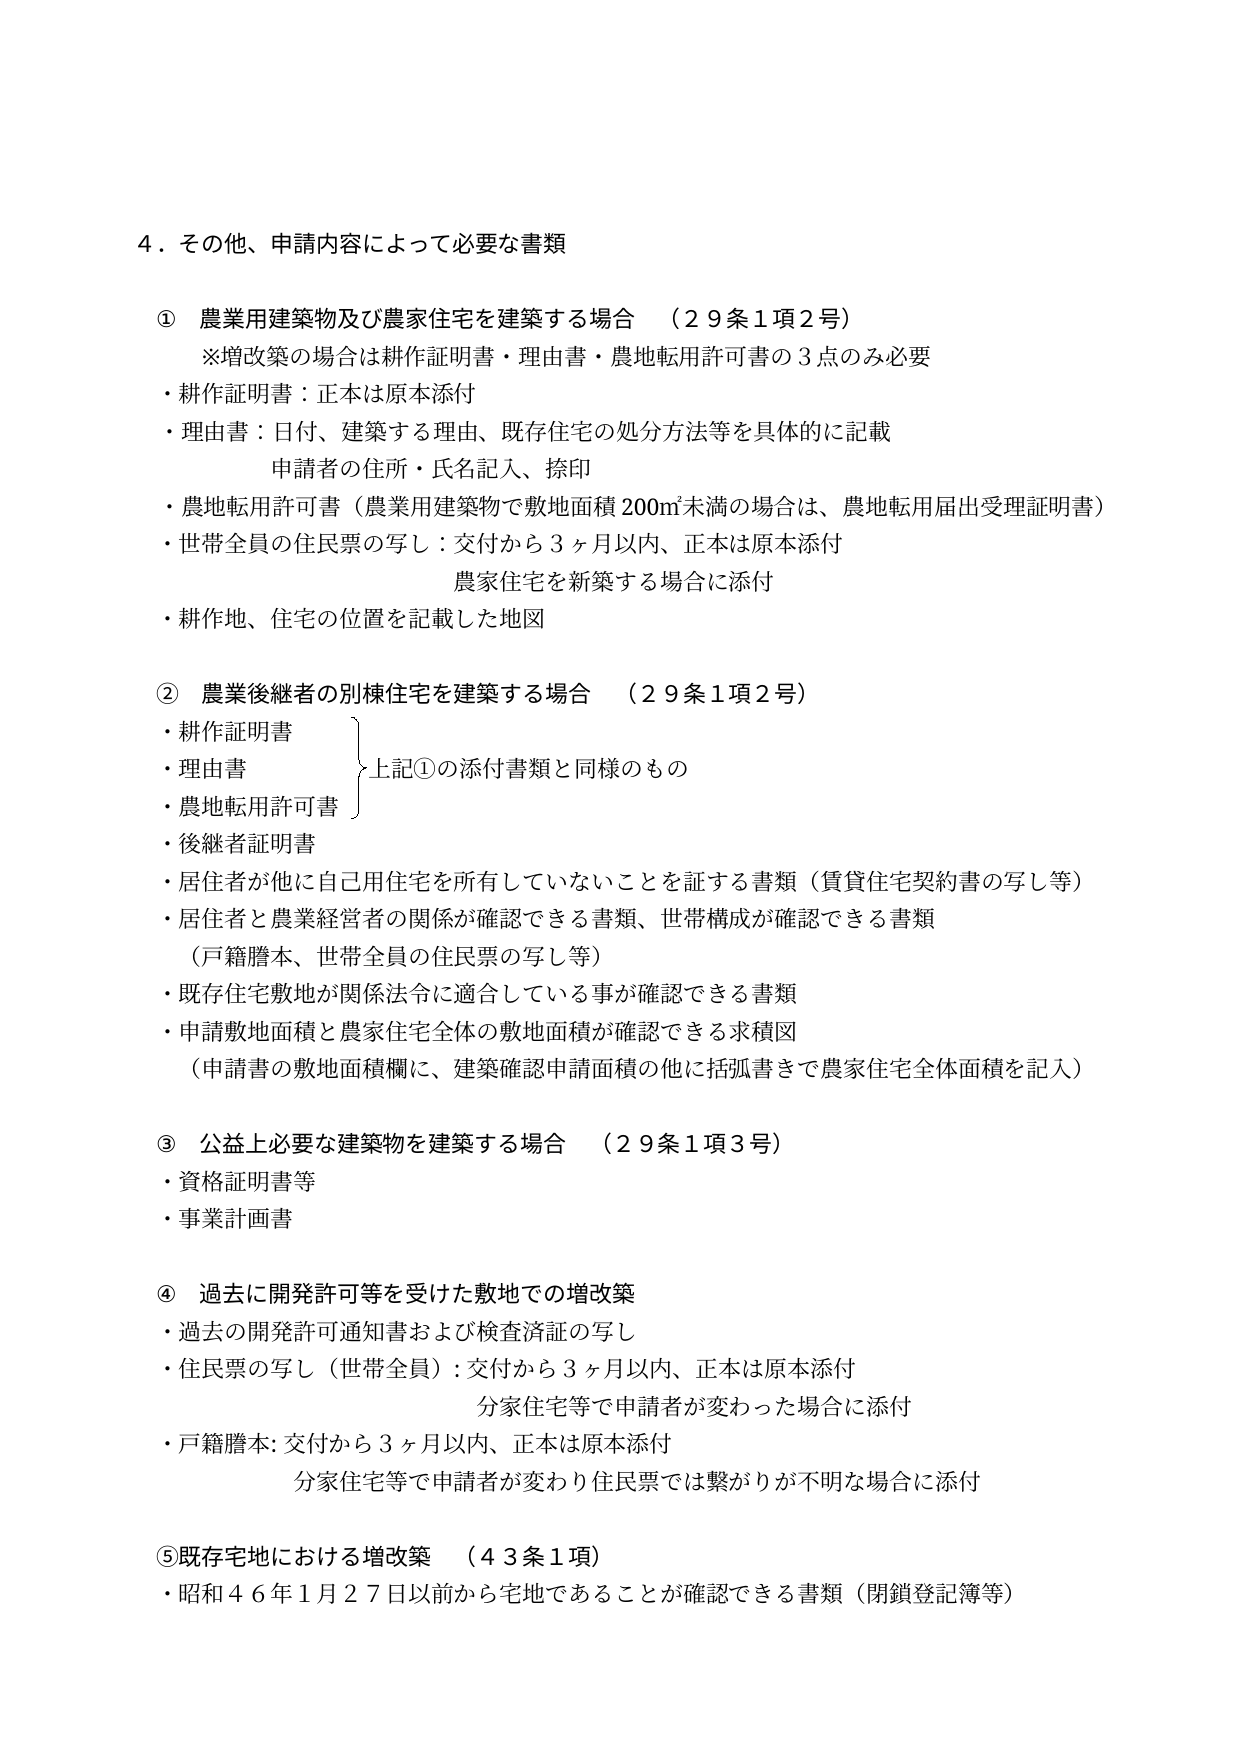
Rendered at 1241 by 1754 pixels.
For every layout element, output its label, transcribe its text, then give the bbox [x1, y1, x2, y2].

text ① 農業用建築物及び農家住宅を建築する場合 （２９条１項２号） [133, 299, 1122, 337]
text 分家住宅等で申請者が変わった場合に添付 [133, 1387, 1122, 1424]
text ・理由書：日付、建築する理由、既存住宅の処分方法等を具体的に記載 [158, 412, 1122, 449]
text ・農地転用許可書（農業用建築物で敷地面積200㎡未満の場合は、農地転用届出受理証明書） [158, 487, 1122, 524]
text （戸籍謄本、世帯全員の住民票の写し等） [133, 937, 1122, 974]
text ・耕作地、住宅の位置を記載した地図 [133, 599, 1122, 637]
text ・耕作証明書 [133, 712, 1122, 749]
text ・居住者と農業経営者の関係が確認できる書類、世帯構成が確認できる書類 [133, 899, 1122, 937]
text ・農地転用許可書 [133, 787, 1122, 824]
text ・既存住宅敷地が関係法令に適合している事が確認できる書類 [133, 974, 1122, 1012]
text 分家住宅等で申請者が変わり住民票では繋がりが不明な場合に添付 [133, 1462, 1122, 1499]
text ・過去の開発許可通知書および検査済証の写し [133, 1312, 1122, 1349]
text ・申請敷地面積と農家住宅全体の敷地面積が確認できる求積図 [133, 1012, 1122, 1049]
text ・事業計画書 [133, 1199, 1122, 1237]
text ・理由書 上記①の添付書類と同様のもの [133, 749, 1122, 787]
text ② 農業後継者の別棟住宅を建築する場合 （２９条１項２号） [133, 674, 1122, 712]
text ・住民票の写し（世帯全員）: 交付から３ヶ月以内、正本は原本添付 [133, 1349, 1122, 1387]
text ・戸籍謄本: 交付から３ヶ月以内、正本は原本添付 [133, 1424, 1122, 1462]
text ③ 公益上必要な建築物を建築する場合 （２９条１項３号） [133, 1124, 1122, 1162]
text 申請者の住所・氏名記入、捺印 [133, 449, 1122, 487]
text ⑤既存宅地における増改築 （４３条１項） [133, 1537, 1122, 1574]
text ・後継者証明書 [133, 824, 1122, 862]
text ④ 過去に開発許可等を受けた敷地での増改築 [133, 1274, 1122, 1312]
text ・世帯全員の住民票の写し：交付から３ヶ月以内、正本は原本添付 [133, 524, 1122, 562]
text 農家住宅を新築する場合に添付 [133, 562, 1122, 599]
text （申請書の敷地面積欄に、建築確認申請面積の他に括弧書きで農家住宅全体面積を記入） [133, 1049, 1122, 1087]
text ・資格証明書等 [133, 1162, 1122, 1199]
text ４．その他、申請内容によって必要な書類 [133, 224, 1122, 262]
text ※増改築の場合は耕作証明書・理由書・農地転用許可書の３点のみ必要 [133, 337, 1122, 374]
text ・居住者が他に自己用住宅を所有していないことを証する書類（賃貸住宅契約書の写し等） [133, 862, 1122, 899]
text ・昭和４６年１月２７日以前から宅地であることが確認できる書類（閉鎖登記簿等） [133, 1574, 1122, 1612]
text ・耕作証明書：正本は原本添付 [133, 374, 1122, 412]
